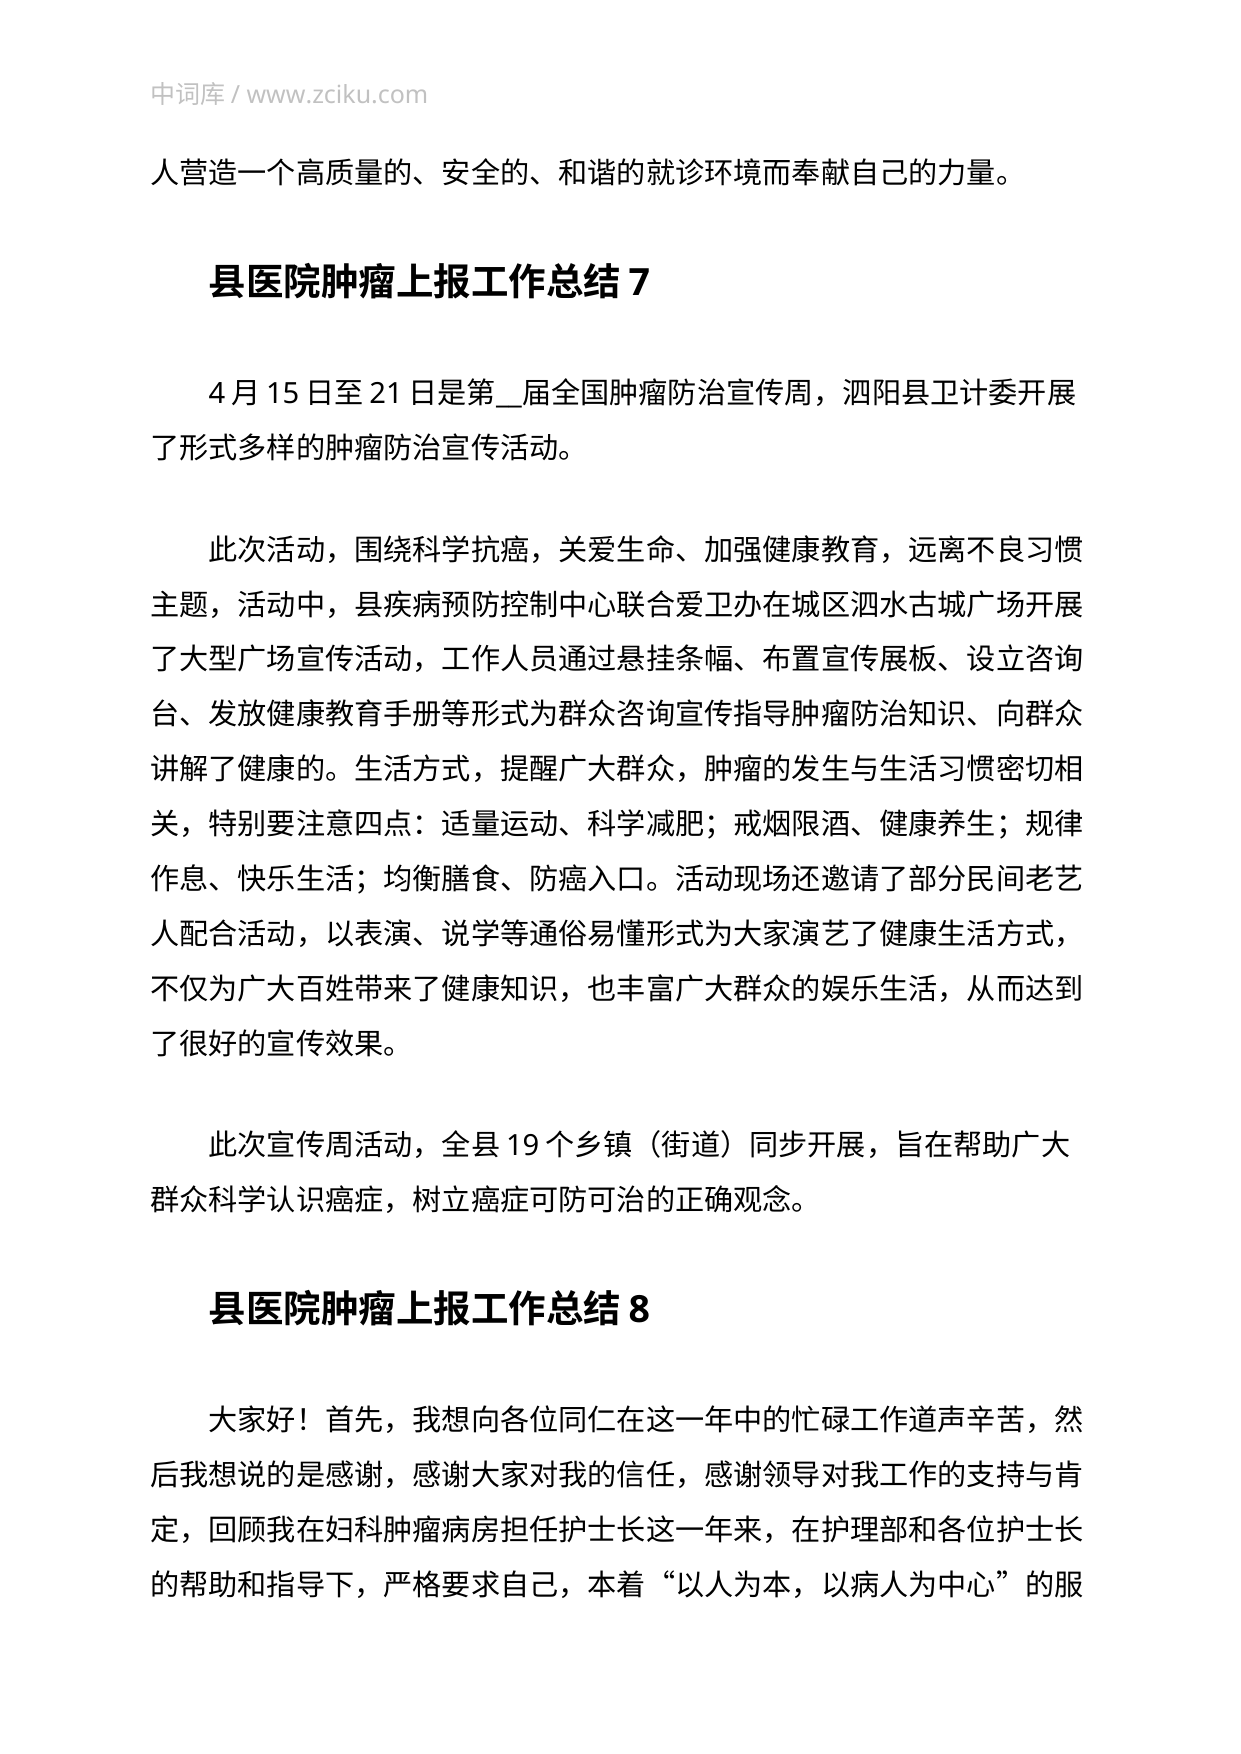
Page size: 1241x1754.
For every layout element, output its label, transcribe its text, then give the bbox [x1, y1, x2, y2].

text 此次宣传周活动，全县19个乡镇（街道）同步开展，旨在帮助广大群众科学认识癌症，树立癌症可防可治的正确观念。 [150, 1122, 1090, 1219]
text 县医院肿瘤上报工作总结7 [150, 252, 1090, 306]
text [150, 1396, 1090, 1603]
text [150, 150, 1090, 192]
text 县医院肿瘤上报工作总结8 [150, 1279, 1090, 1333]
text 此次活动，围绕科学抗癌，关爱生命、加强健康教育，远离不良习惯主题，活动中，县疾病预防控制中心联合爱卫办在城区泗水古城广场开展了大型广场宣传活动，工作人员通过悬挂条幅、布置宣传展板、设立咨询台、发放健康教育手册等形式为群众咨询宣传指导肿瘤防治知识、向群众讲解了健康的。生活方式，提醒广大群众，肿瘤的发生与生活习惯密切相关，特别要注意四点：适量运动、科学减肥；戒烟限酒、健康养生；规律作息、快乐生活；均衡膳食、防癌入口。活动现场还邀请了部分民间老艺人配合活动，以表演、说学等通俗易懂形式为大家演艺了健康生活方式，不仅为广大百姓带来了健康知识，也丰富广大群众的娱乐生活，从而达到了很好的宣传效果。 [150, 526, 1090, 1062]
text 4月15日至21日是第__届全国肿瘤防治宣传周，泗阳县卫计委开展了形式多样的肿瘤防治宣传活动。 [150, 369, 1090, 467]
